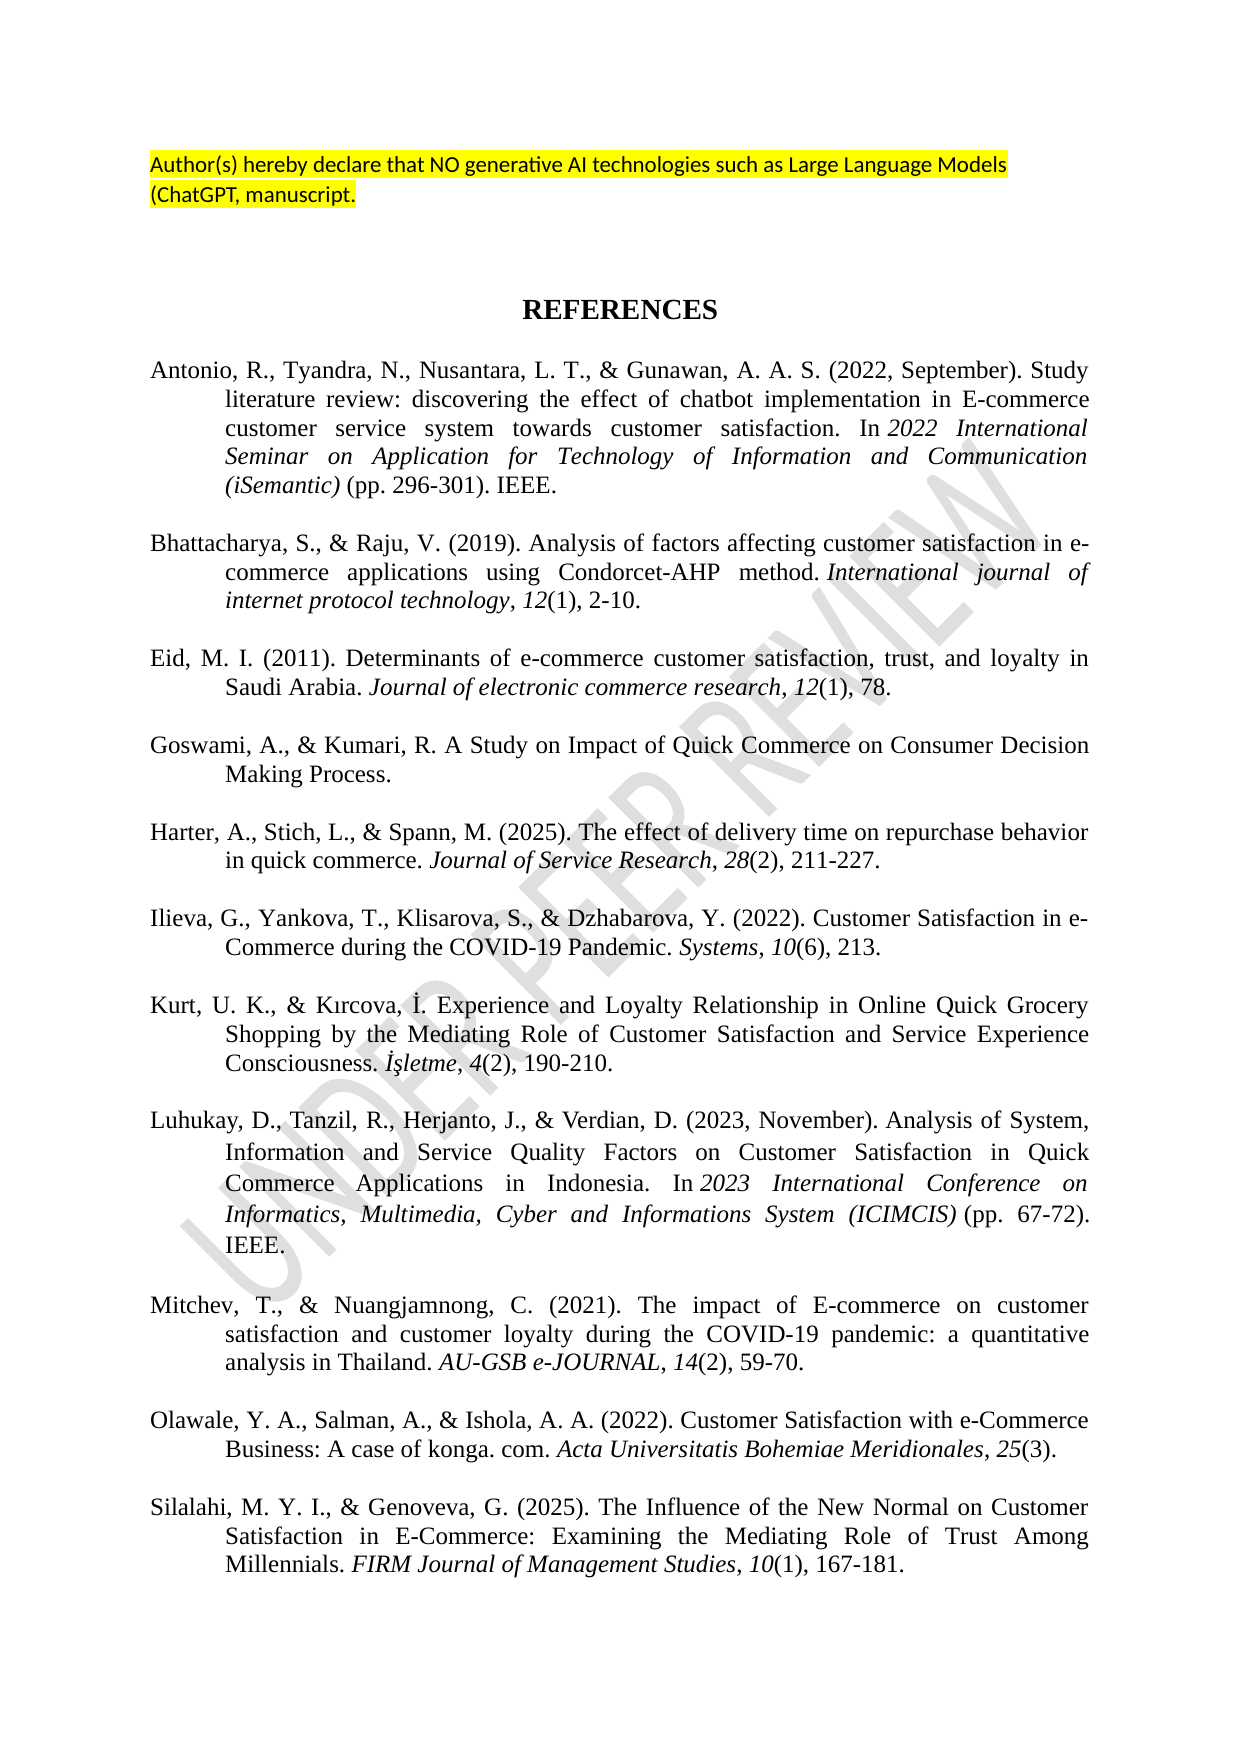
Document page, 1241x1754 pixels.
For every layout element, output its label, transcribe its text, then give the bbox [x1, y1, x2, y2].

text Bhattacharya, S., & Raju, V. (2019). Analysis of factors affecting customer satisfaction in e-commerce applications using Condorcet-AHP method. International journal of internet protocol technology, 12(1), 2-10. [150, 575, 1090, 661]
text Kurt, U. K., & Kırcova, İ. Experience and Loyalty Relationship in Online Quick Grocery Shopping by the Mediating Role of Customer Satisfaction and Service Experience Consciousness. İşletme, 4(2), 190-210. [150, 1037, 1090, 1123]
text Antonio, R., Tyandra, N., Nusantara, L. T., & Gunawan, A. A. S. (2022, September). Study literature review: discovering the effect of chatbot implementation in E-commerce customer service system towards customer satisfaction. In 2022 International Seminar on Application for Technology of Information and Communication (iSemantic) (pp. 296-301). IEEE. [150, 402, 1090, 546]
text Goswami, A., & Kumari, R. A Study on Impact of Quick Commerce on Consumer Decision Making Process. [150, 777, 1090, 834]
text Mitchev, T., & Nuangjamnong, C. (2021). The impact of E-commerce on customer satisfaction and customer loyalty during the COVID-19 pandemic: a quantitative analysis in Thailand. AU-GSB e-JOURNAL, 14(2), 59-70. [150, 1337, 1090, 1423]
text Ilieva, G., Yankova, T., Klisarova, S., & Dzhabarova, Y. (2022). Customer Satisfaction in e-Commerce during the COVID-19 Pandemic. Systems, 10(6), 213. [150, 950, 1090, 1008]
text Option 1: [237, 150, 1090, 178]
text Harter, A., Stich, L., & Spann, M. (2025). The effect of delivery time on repurchase behavior in quick commerce. Journal of Service Research, 28(2), 211-227. [150, 864, 1090, 921]
text Olawale, Y. A., Salman, A., & Ishola, A. A. (2022). Customer Satisfaction with e-Commerce Business: A case of konga. com. Acta Universitatis Bohemiae Meridionales, 25(3). [150, 1452, 1090, 1510]
text Eid, M. I. (2011). Determinants of e-commerce customer satisfaction, trust, and loyalty in Saudi Arabia. Journal of electronic commerce research, 12(1), 78. [150, 690, 1090, 748]
text REFERENCES [150, 339, 1090, 373]
text Author(s) hereby declare that NO generative AI technologies such as Large Language Models (ChatGPT, manuscript. [150, 197, 1090, 255]
text Luhukay, D., Tanzil, R., Herjanto, J., & Verdian, D. (2023, November). Analysis of System, Information and Service Quality Factors on Customer Satisfaction in Quick Commerce Applications in Indonesia. In 2023 International Conference on Informatics, Multimedia, Cyber and Informations System (ICIMCIS) (pp. 67-72). IEEE. [150, 1152, 1090, 1305]
